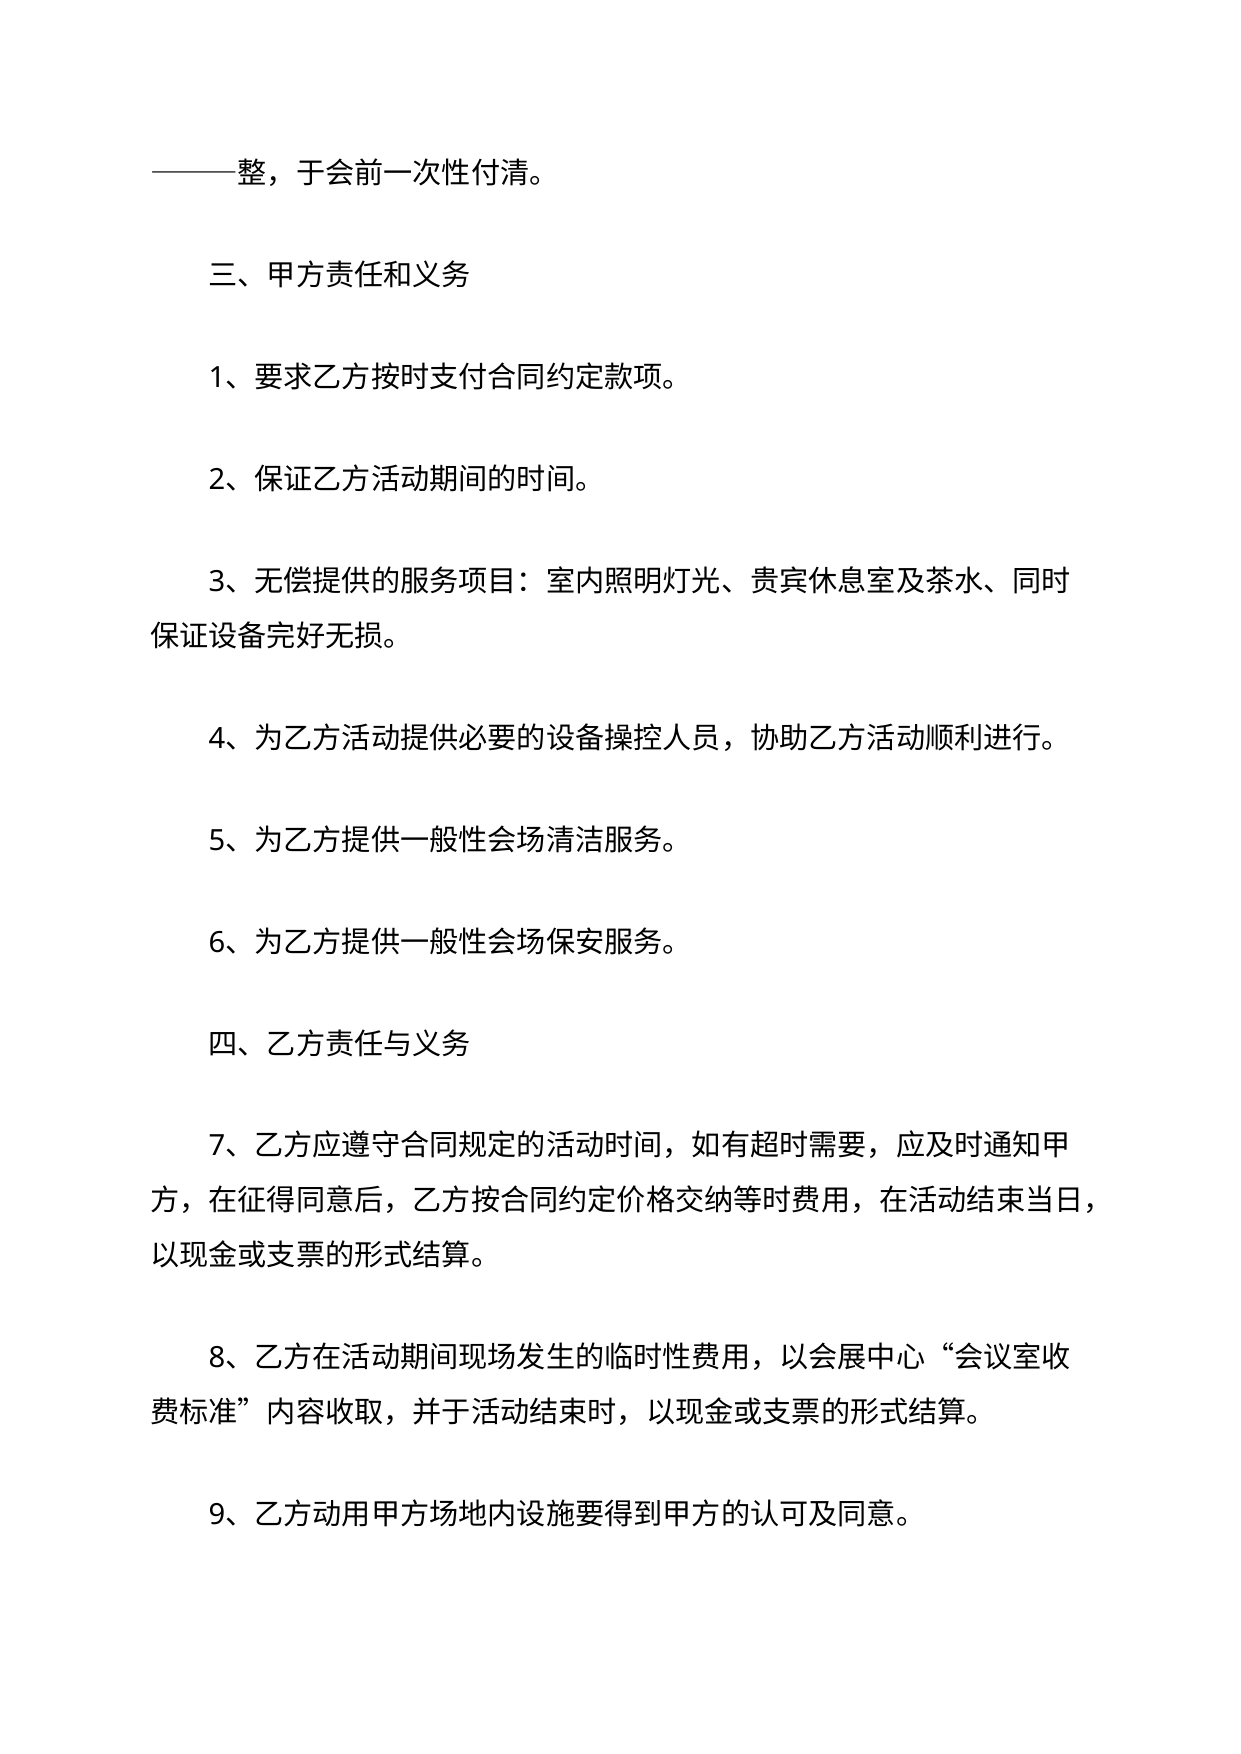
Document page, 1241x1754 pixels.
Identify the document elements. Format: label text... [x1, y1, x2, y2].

text 9、乙方动用甲方场地内设施要得到甲方的认可及同意。 [150, 1490, 1090, 1533]
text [150, 150, 1090, 192]
text 4、为乙方活动提供必要的设备操控人员，协助乙方活动顺利进行。 [150, 714, 1090, 757]
text 7、乙方应遵守合同规定的活动时间，如有超时需要，应及时通知甲方，在征得同意后，乙方按合同约定价格交纳等时费用，在活动结束当日，以现金或支票的形式结算。 [150, 1122, 1090, 1274]
text 四、乙方责任与义务 [150, 1020, 1090, 1062]
text 5、为乙方提供一般性会场清洁服务。 [150, 816, 1090, 859]
text 8、乙方在活动期间现场发生的临时性费用，以会展中心“会议室收费标准”内容收取，并于活动结束时，以现金或支票的形式结算。 [150, 1334, 1090, 1431]
text 1、要求乙方按时支付合同约定款项。 [150, 353, 1090, 396]
text 3、无偿提供的服务项目：室内照明灯光、贵宾休息室及茶水、同时保证设备完好无损。 [150, 557, 1090, 655]
text 2、保证乙方活动期间的时间。 [150, 456, 1090, 498]
text 6、为乙方提供一般性会场保安服务。 [150, 918, 1090, 961]
text 三、甲方责任和义务 [150, 252, 1090, 294]
